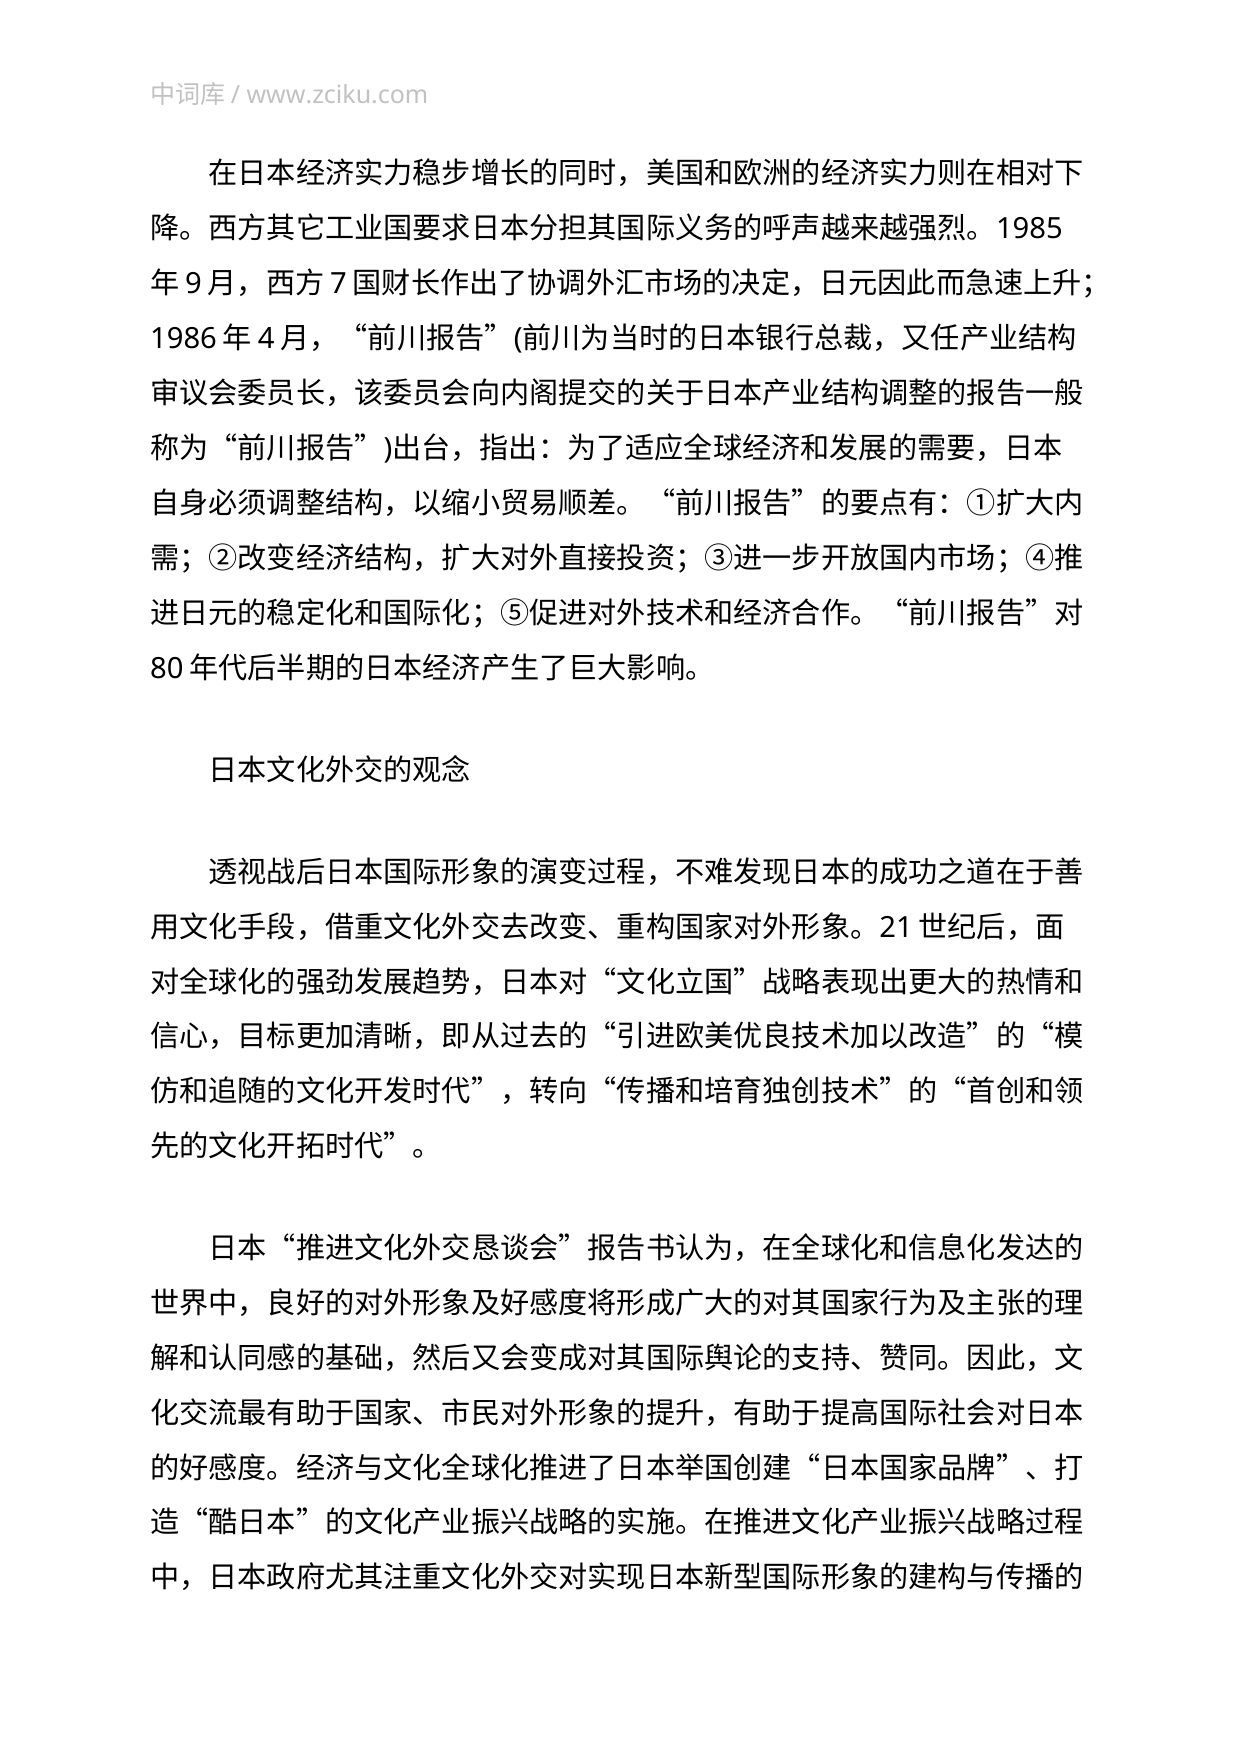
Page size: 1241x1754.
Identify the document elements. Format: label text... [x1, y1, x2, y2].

text 透视战后日本国际形象的演变过程，不难发现日本的成功之道在于善用文化手段，借重文化外交去改变、重构国家对外形象。21世纪后，面对全球化的强劲发展趋势，日本对“文化立国”战略表现出更大的热情和信心，目标更加清晰，即从过去的“引进欧美优良技术加以改造”的“模仿和追随的文化开发时代”，转向“传播和培育独创技术”的“首创和领先的文化开拓时代”。 [150, 848, 1090, 1165]
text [150, 1224, 1090, 1596]
text 在日本经济实力稳步增长的同时，美国和欧洲的经济实力则在相对下降。西方其它工业国要求日本分担其国际义务的呼声越来越强烈。1985年9月，西方7国财长作出了协调外汇市场的决定，日元因此而急速上升；1986年4月，“前川报告”(前川为当时的日本银行总裁，又任产业结构审议会委员长，该委员会向内阁提交的关于日本产业结构调整的报告一般称为“前川报告”)出台，指出：为了适应全球经济和发展的需要，日本自身必须调整结构，以缩小贸易顺差。“前川报告”的要点有：①扩大内需；②改变经济结构，扩大对外直接投资；③进一步开放国内市场；④推进日元的稳定化和国际化；⑤促进对外技术和经济合作。“前川报告”对80年代后半期的日本经济产生了巨大影响。 [150, 150, 1090, 687]
text 日本文化外交的观念 [150, 746, 1090, 789]
